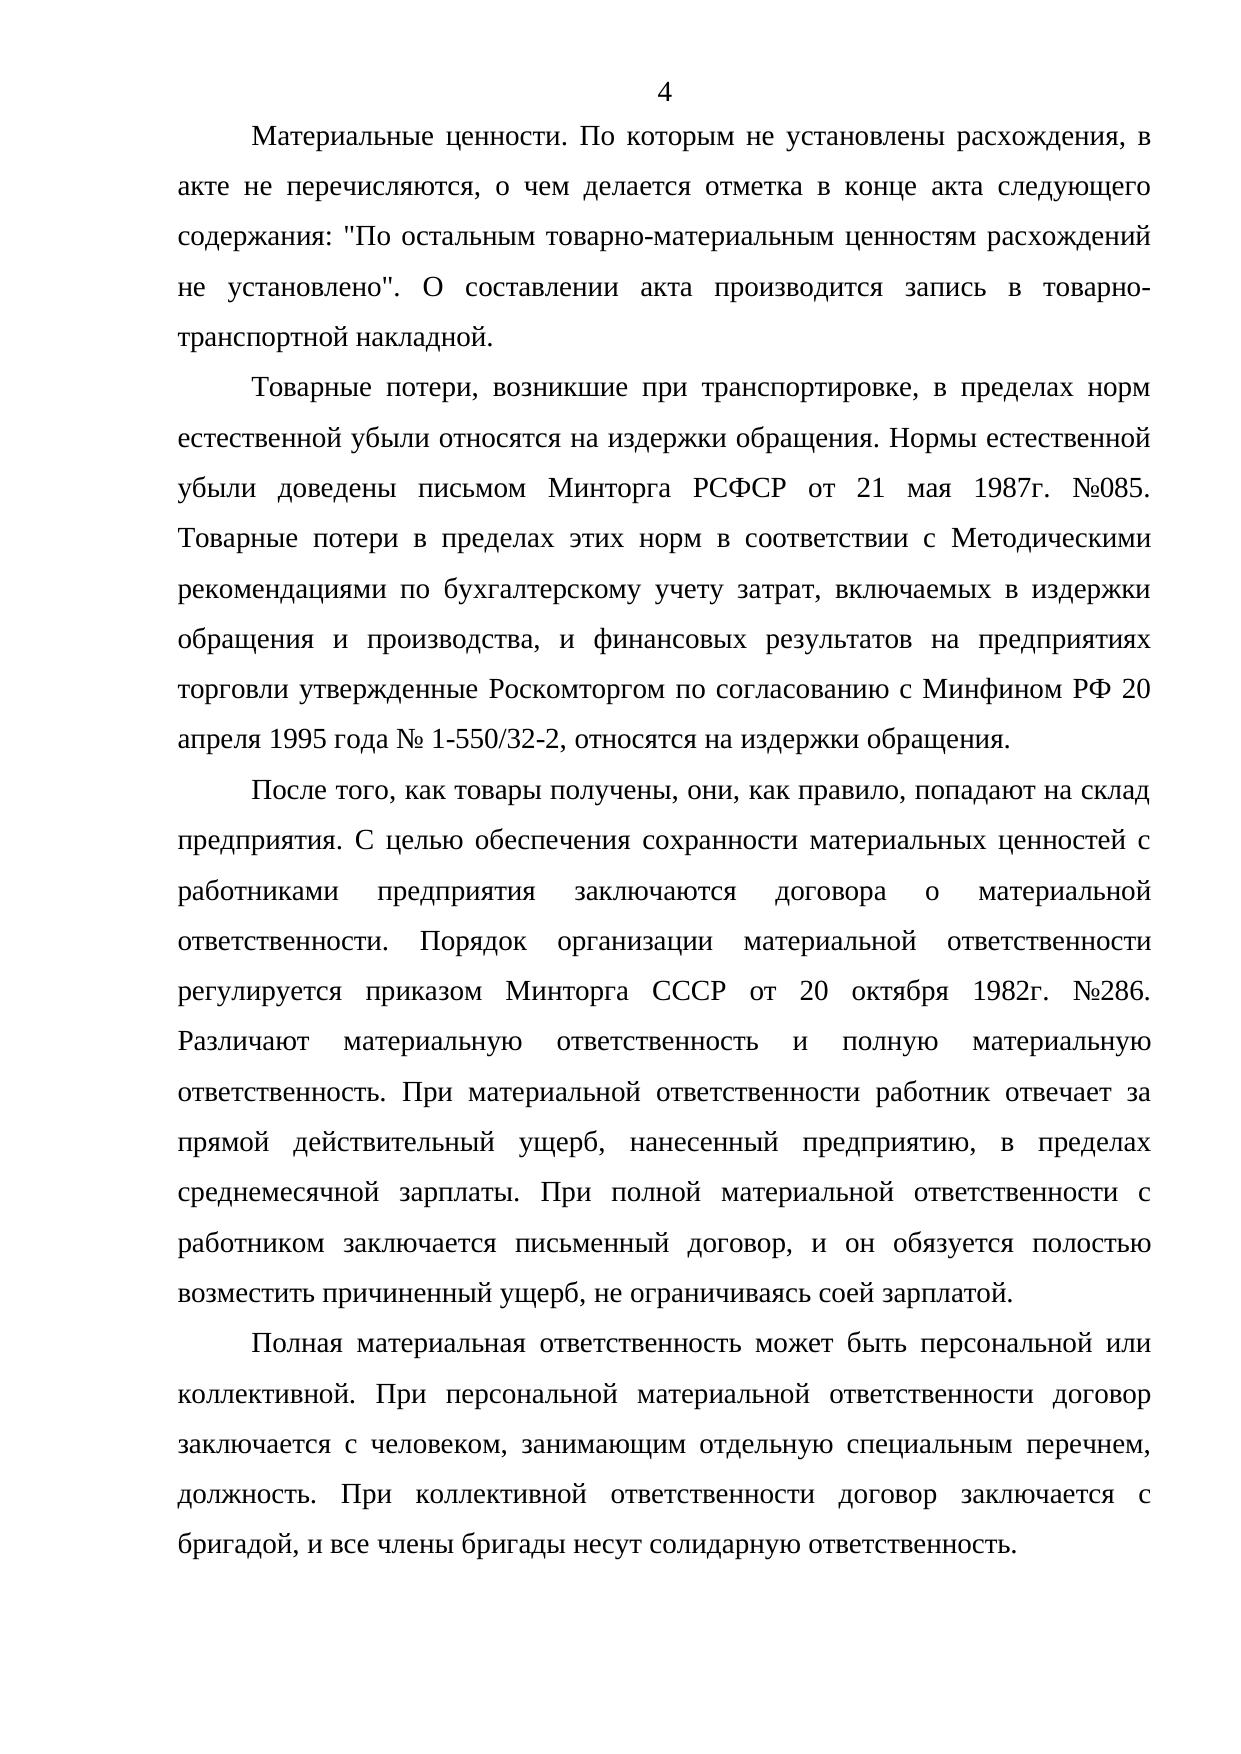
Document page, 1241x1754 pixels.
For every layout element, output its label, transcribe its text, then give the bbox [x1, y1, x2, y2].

text Материальные ценности. По которым не установлены расхождения, в акте не перечисляются, о чем делается отметка в конце акта следующего содержания: "По остальным товарно-материальным ценностям расхождений не установлено". О составлении акта производится запись в товарно-транспортной накладной. [177, 118, 1152, 353]
text Полная материальная ответственность может быть персональной или коллективной. При персональной материальной ответственности договор заключается с человеком, занимающим отдельную специальным перечнем, должность. При коллективной ответственности договор заключается с бригадой, и все члены бригады несут солидарную ответственность. [177, 1326, 1152, 1560]
text Товарные потери, возникшие при транспортировке, в пределах норм естественной убыли относятся на издержки обращения. Нормы естественной убыли доведены письмом Минторга РСФСР от 21 мая 1987г. №085. Товарные потери в пределах этих норм в соответствии с Методическими рекомендациями по бухгалтерскому учету затрат, включаемых в издержки обращения и производства, и финансовых результатов на предприятиях торговли утвержденные Роскомторгом по согласованию с Минфином РФ 20 апреля 1995 года № 1-550/32-2, относятся на издержки обращения. [177, 370, 1152, 755]
text После того, как товары получены, они, как правило, попадают на склад предприятия. С целью обеспечения сохранности материальных ценностей с работниками предприятия заключаются договора о материальной ответственности. Порядок организации материальной ответственности регулируется приказом Минторга СССР от 20 октября 1982г. №286. Различают материальную ответственность и полную материальную ответственность. При материальной ответственности работник отвечает за прямой действительный ущерб, нанесенный предприятию, в пределах среднемесячной зарплаты. При полной материальной ответственности с работником заключается письменный договор, и он обязуется полостью возместить причиненный ущерб, не ограничиваясь соей зарплатой. [177, 772, 1152, 1309]
